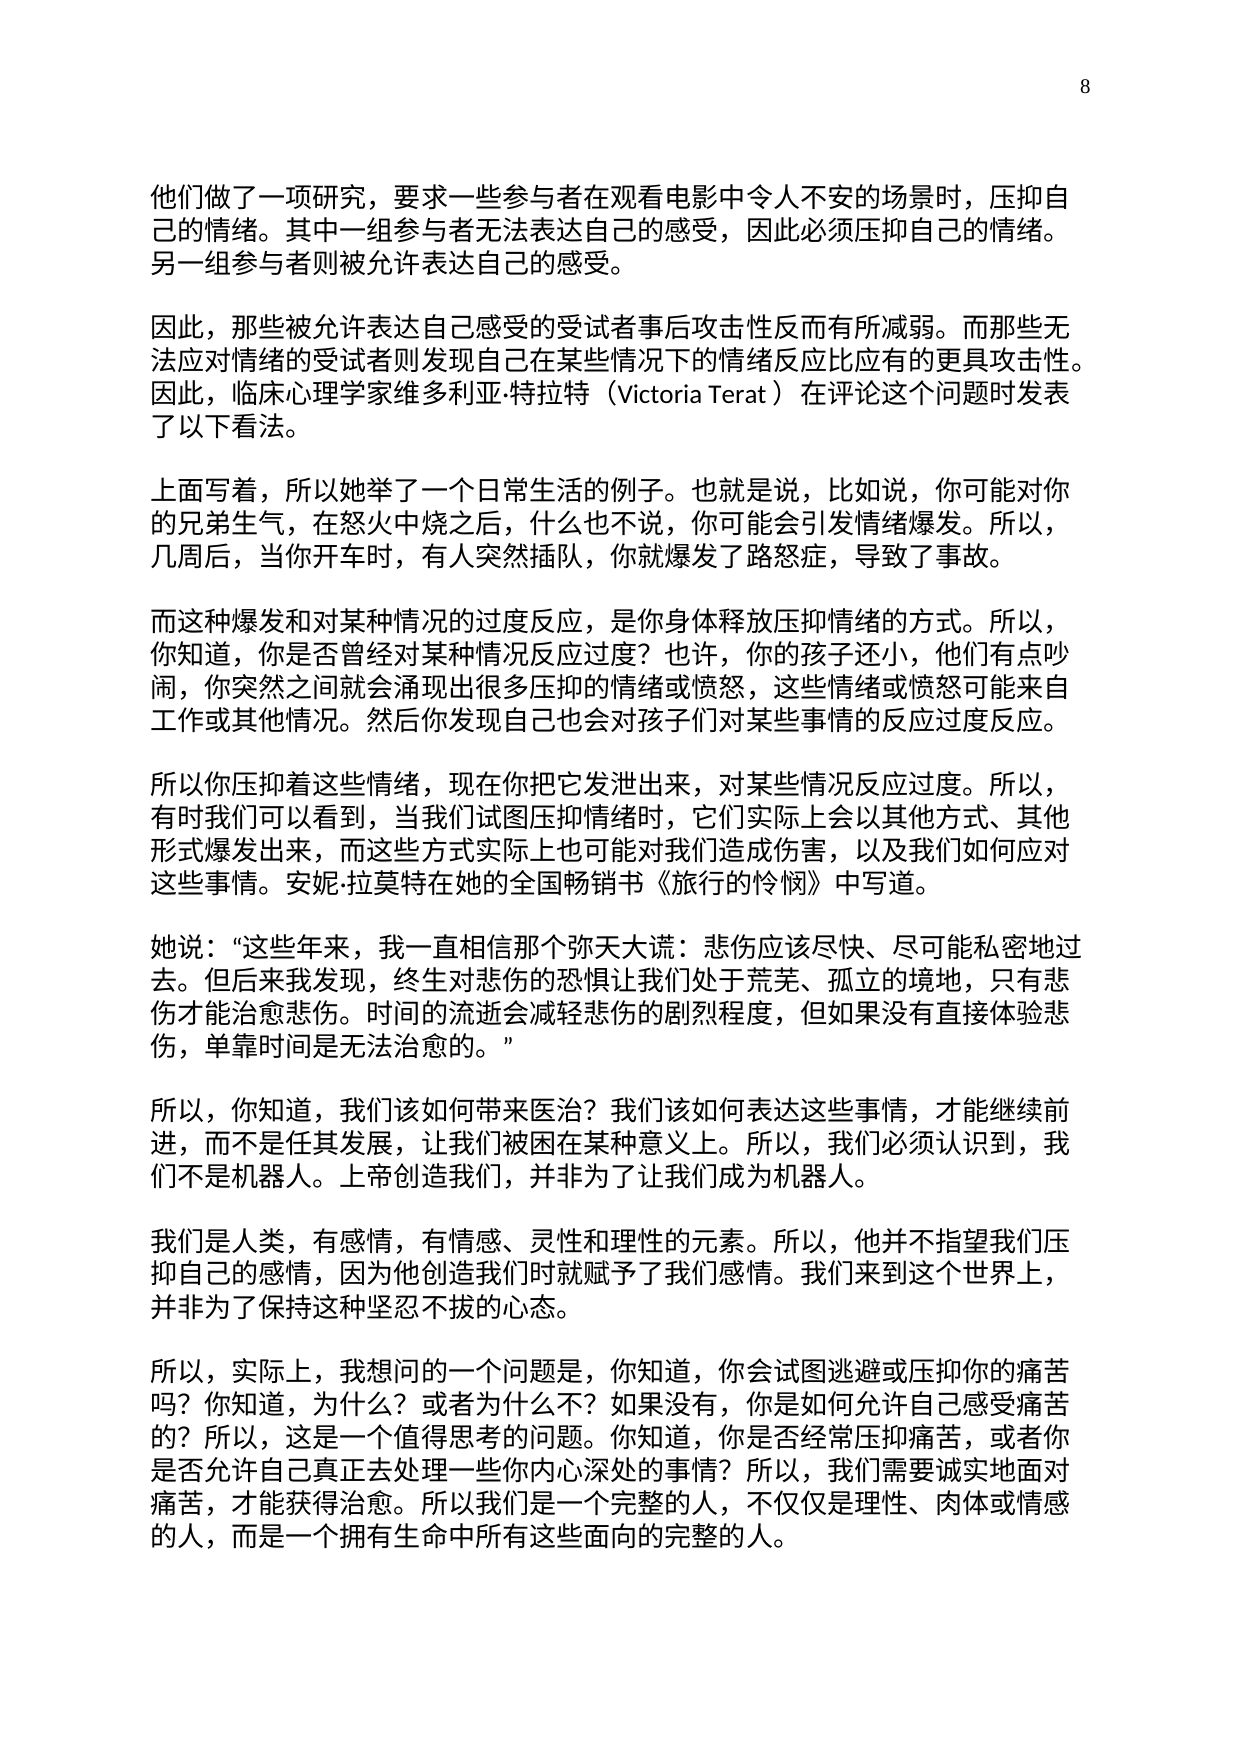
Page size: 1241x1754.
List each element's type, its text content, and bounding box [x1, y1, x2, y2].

text 而这种爆发和对某种情况的过度反应，是你身体释放压抑情绪的方式。所以，你知道，你是否曾经对某种情况反应过度？也许，你的孩子还小，他们有点吵闹，你突然之间就会涌现出很多压抑的情绪或愤怒，这些情绪或愤怒可能来自工作或其他情况。然后你发现自己也会对孩子们对某些事情的反应过度反应。 [150, 605, 1090, 737]
text 所以你压抑着这些情绪，现在你把它发泄出来，对某些情况反应过度。所以，有时我们可以看到，当我们试图压抑情绪时，它们实际上会以其他方式、其他形式爆发出来，而这些方式实际上也可能对我们造成伤害，以及我们如何应对这些事情。安妮·拉莫特在她的全国畅销书《旅行的怜悯》中写道。 [150, 768, 1090, 900]
text 她说：“这些年来，我一直相信那个弥天大谎：悲伤应该尽快、尽可能私密地过去。但后来我发现，终生对悲伤的恐惧让我们处于荒芜、孤立的境地，只有悲伤才能治愈悲伤。时间的流逝会减轻悲伤的剧烈程度，但如果没有直接体验悲伤，单靠时间是无法治愈的。” [150, 931, 1090, 1063]
text 他们做了一项研究，要求一些参与者在观看电影中令人不安的场景时，压抑自己的情绪。其中一组参与者无法表达自己的感受，因此必须压抑自己的情绪。另一组参与者则被允许表达自己的感受。 [150, 181, 1090, 280]
text 我们是人类，有感情，有情感、灵性和理性的元素。所以，他并不指望我们压抑自己的感情，因为他创造我们时就赋予了我们感情。我们来到这个世界上，并非为了保持这种坚忍不拔的心态。 [150, 1225, 1090, 1324]
text 所以，你知道，我们该如何带来医治？我们该如何表达这些事情，才能继续前进，而不是任其发展，让我们被困在某种意义上。所以，我们必须认识到，我们不是机器人。上帝创造我们，并非为了让我们成为机器人。 [150, 1094, 1090, 1193]
text 因此，那些被允许表达自己感受的受试者事后攻击性反而有所减弱。而那些无法应对情绪的受试者则发现自己在某些情况下的情绪反应比应有的更具攻击性。因此，临床心理学家维多利亚·特拉特（Victoria Terat ）在评论这个问题时发表了以下看法。 [150, 311, 1090, 443]
text 上面写着，所以她举了一个日常生活的例子。也就是说，比如说，你可能对你的兄弟生气，在怒火中烧之后，什么也不说，你可能会引发情绪爆发。所以，几周后，当你开车时，有人突然插队，你就爆发了路怒症，导致了事故。 [150, 474, 1090, 574]
text 所以，实际上，我想问的一个问题是，你知道，你会试图逃避或压抑你的痛苦吗？你知道，为什么？或者为什么不？如果没有，你是如何允许自己感受痛苦的？所以，这是一个值得思考的问题。你知道，你是否经常压抑痛苦，或者你是否允许自己真正去处理一些你内心深处的事情？所以，我们需要诚实地面对痛苦，才能获得治愈。所以我们是一个完整的人，不仅仅是理性、肉体或情感的人，而是一个拥有生命中所有这些面向的完整的人。 [150, 1355, 1090, 1553]
